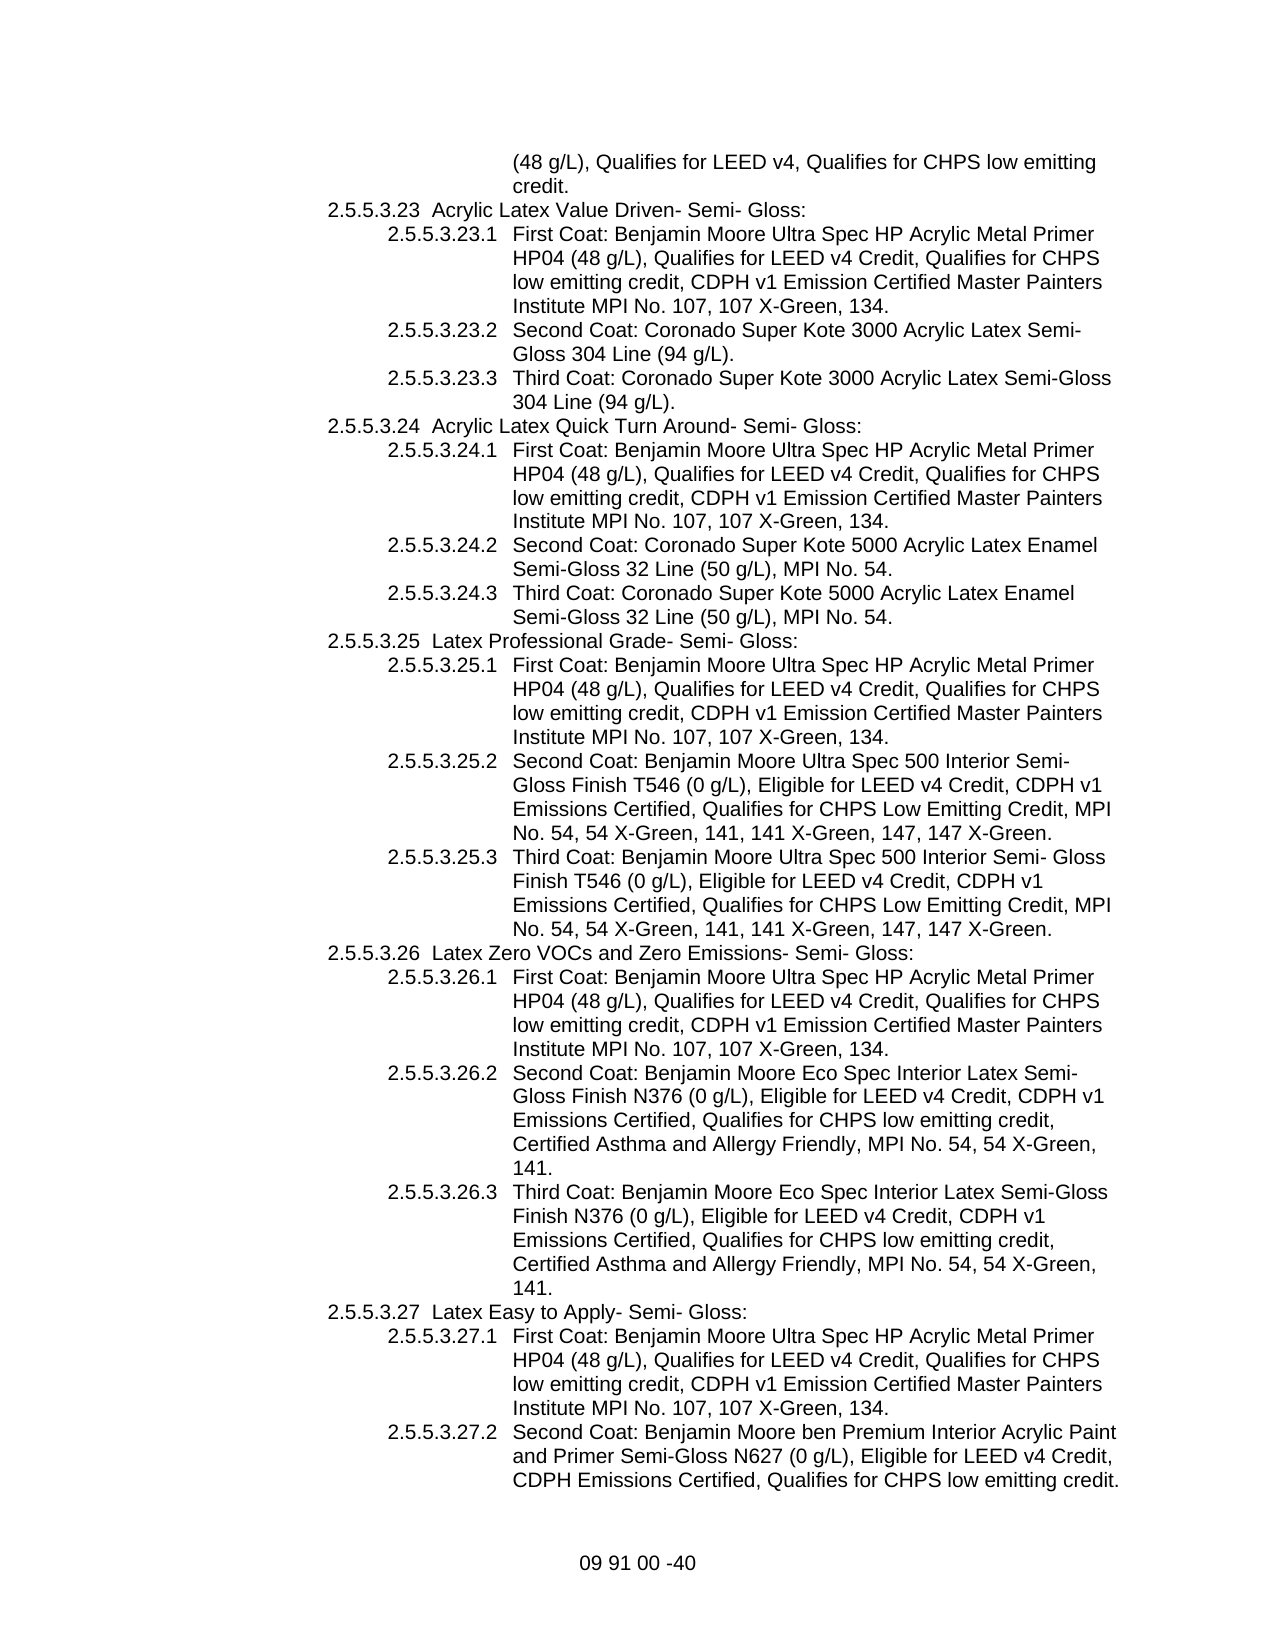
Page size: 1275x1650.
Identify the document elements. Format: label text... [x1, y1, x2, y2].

list Third Coat: Benjamin Moore Eco Spec Interior Latex Semi-Gloss Finish N376 (0 g/L), Eligible for LEED v4 Credit, CDPH v1 Emissions Certified, Qualifies for CHPS low emitting credit, Certified Asthma and Allergy Friendly, MPI No. 54, 54 X-Green, 141. [387, 1180, 1125, 1300]
list Latex Professional Grade- Semi- Gloss: [327, 629, 1125, 653]
list Second Coat: Benjamin Moore ben Premium Interior Acrylic Paint and Primer Semi-Gloss N627 (0 g/L), Eligible for LEED v4 Credit, CDPH Emissions Certified, Qualifies for CHPS low emitting credit. [387, 1420, 1125, 1492]
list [387, 150, 1125, 198]
list Acrylic Latex Value Driven- Semi- Gloss: [327, 198, 1125, 222]
list Latex Zero VOCs and Zero Emissions- Semi- Gloss: [327, 941, 1125, 964]
list Acrylic Latex Quick Turn Around- Semi- Gloss: [327, 413, 1125, 437]
list Second Coat: Benjamin Moore Ultra Spec 500 Interior Semi- Gloss Finish T546 (0 g/L), Eligible for LEED v4 Credit, CDPH v1 Emissions Certified, Qualifies for CHPS Low Emitting Credit, MPI No. 54, 54 X-Green, 141, 141 X-Green, 147, 147 X-Green. [387, 749, 1125, 845]
list Third Coat: Coronado Super Kote 5000 Acrylic Latex Enamel Semi-Gloss 32 Line (50 g/L), MPI No. 54. [387, 581, 1125, 629]
list Latex Easy to Apply- Semi- Gloss: [327, 1300, 1125, 1324]
list Third Coat: Coronado Super Kote 3000 Acrylic Latex Semi-Gloss 304 Line (94 g/L). [387, 366, 1125, 413]
list Second Coat: Benjamin Moore Eco Spec Interior Latex Semi-Gloss Finish N376 (0 g/L), Eligible for LEED v4 Credit, CDPH v1 Emissions Certified, Qualifies for CHPS low emitting credit, Certified Asthma and Allergy Friendly, MPI No. 54, 54 X-Green, 141. [387, 1060, 1125, 1180]
list Third Coat: Benjamin Moore Ultra Spec 500 Interior Semi- Gloss Finish T546 (0 g/L), Eligible for LEED v4 Credit, CDPH v1 Emissions Certified, Qualifies for CHPS Low Emitting Credit, MPI No. 54, 54 X-Green, 141, 141 X-Green, 147, 147 X-Green. [387, 845, 1125, 941]
list Second Coat: Coronado Super Kote 5000 Acrylic Latex Enamel Semi-Gloss 32 Line (50 g/L), MPI No. 54. [387, 533, 1125, 581]
list Second Coat: Coronado Super Kote 3000 Acrylic Latex Semi-Gloss 304 Line (94 g/L). [387, 318, 1125, 366]
